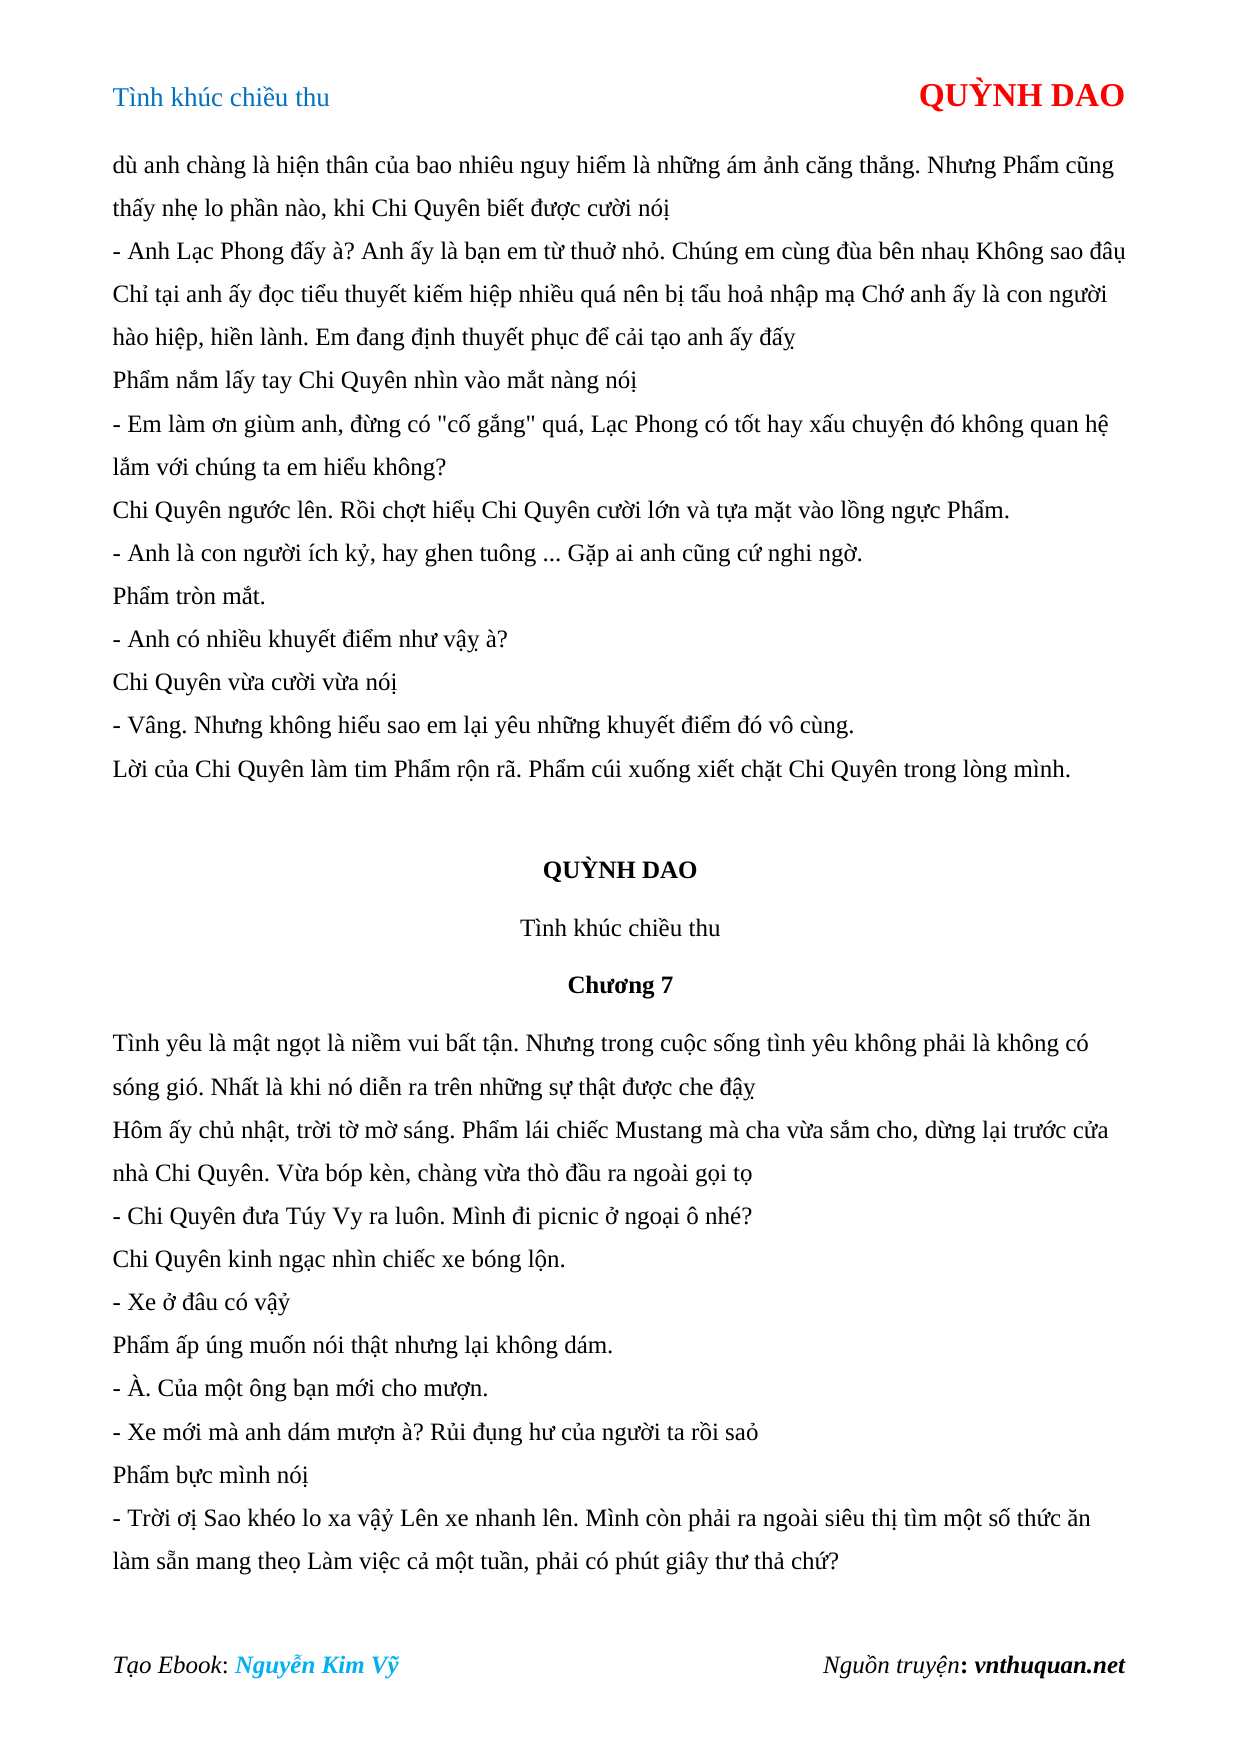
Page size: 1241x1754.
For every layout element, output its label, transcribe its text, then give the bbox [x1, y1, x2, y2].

text Chương 7 [112, 971, 1128, 999]
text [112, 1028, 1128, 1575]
text QUỲNH DAO [112, 855, 1128, 883]
text Tình khúc chiều thu [112, 913, 1128, 941]
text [112, 150, 1128, 782]
